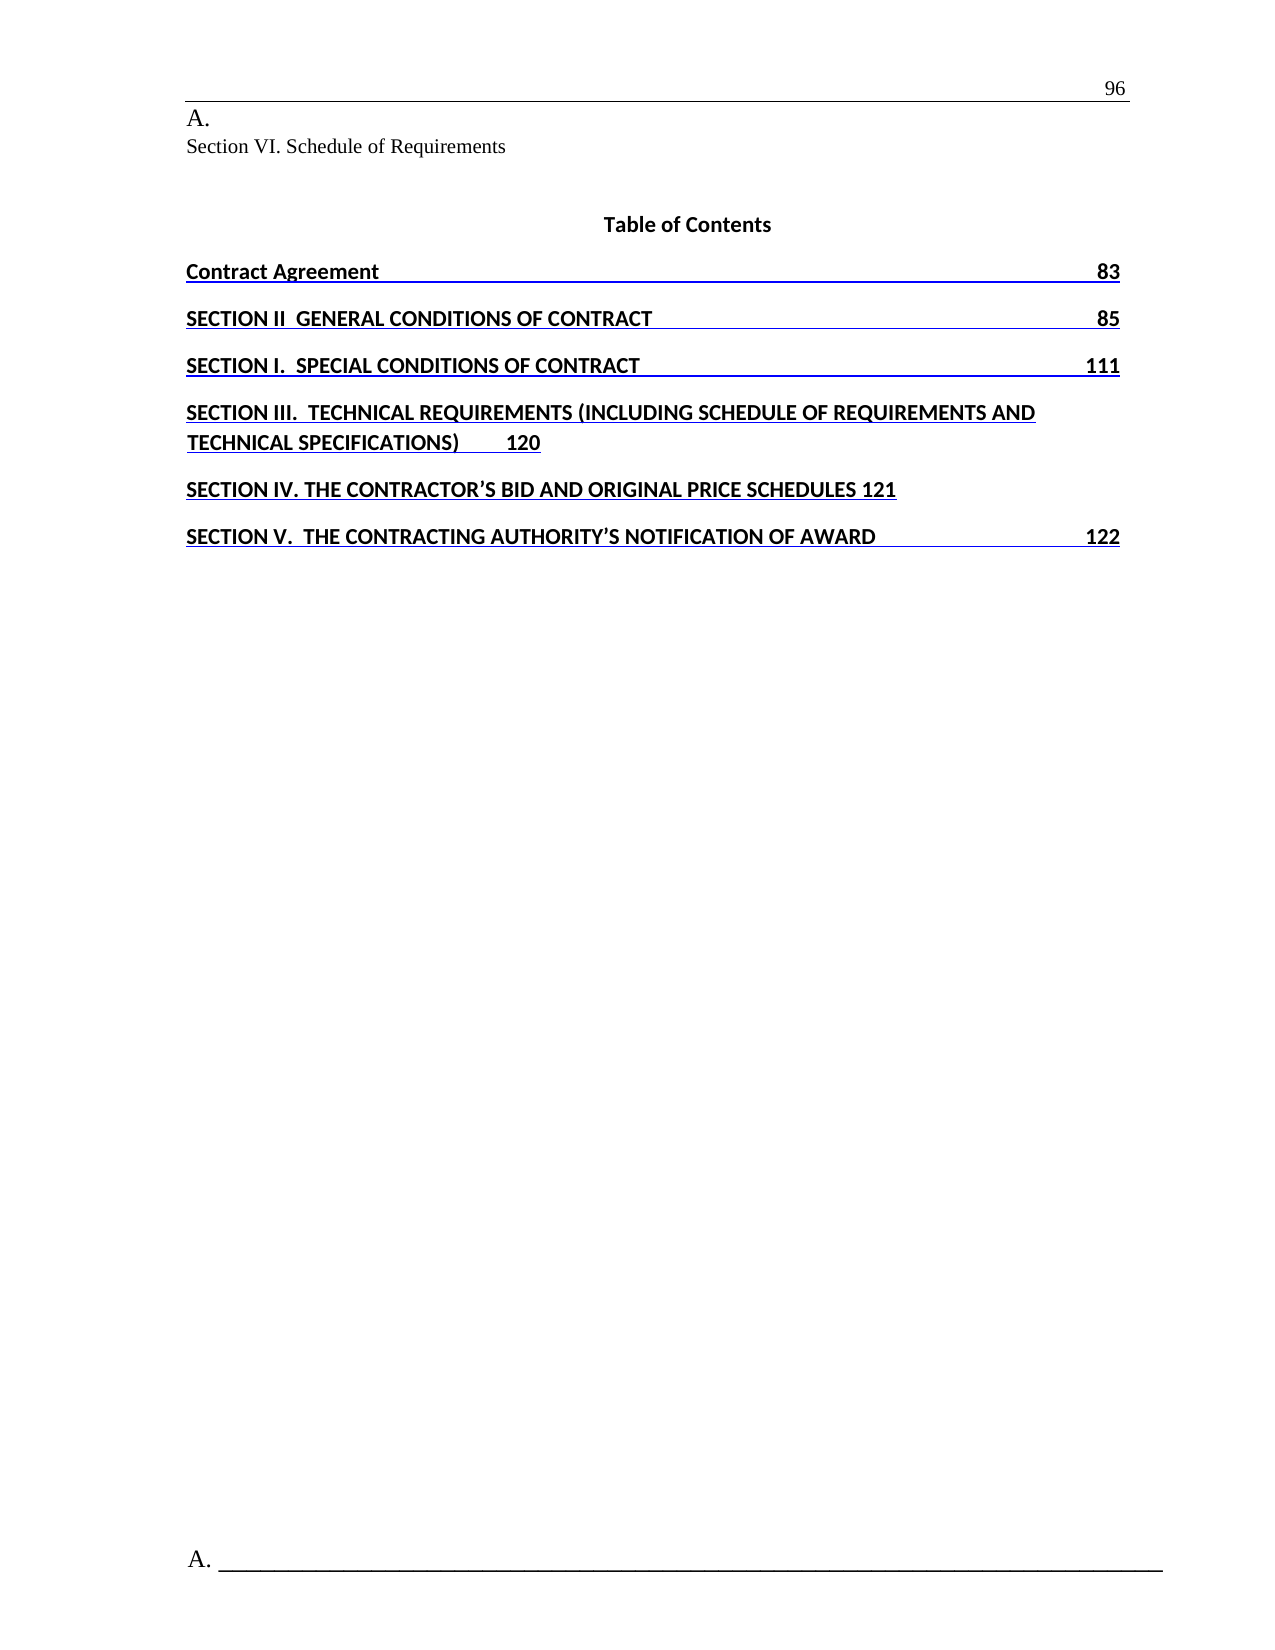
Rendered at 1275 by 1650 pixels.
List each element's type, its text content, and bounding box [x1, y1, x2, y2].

text SECTION II GENERAL CONDITIONS OF CONTRACT 85 [186, 304, 1125, 332]
text SECTION V. THE CONTRACTING AUTHORITY’S NOTIFICATION OF AWARD 122 [186, 522, 1125, 550]
subtitle Table of Contents [250, 210, 1125, 238]
text SECTION I. SPECIAL CONDITIONS OF CONTRACT 111 [186, 351, 1125, 379]
text Section VI. Schedule of Requirements [186, 134, 1125, 158]
text A. [186, 102, 1125, 132]
text SECTION IV. THE CONTRACTOR’S BID AND ORIGINAL PRICE SCHEDULES 121 [186, 475, 1125, 503]
text SECTION III. TECHNICAL REQUIREMENTS (INCLUDING SCHEDULE OF REQUIREMENTS AND TECHNICAL SPECIFICATIONS) 120 [186, 398, 1125, 456]
text Contract Agreement 83 [186, 257, 1125, 285]
